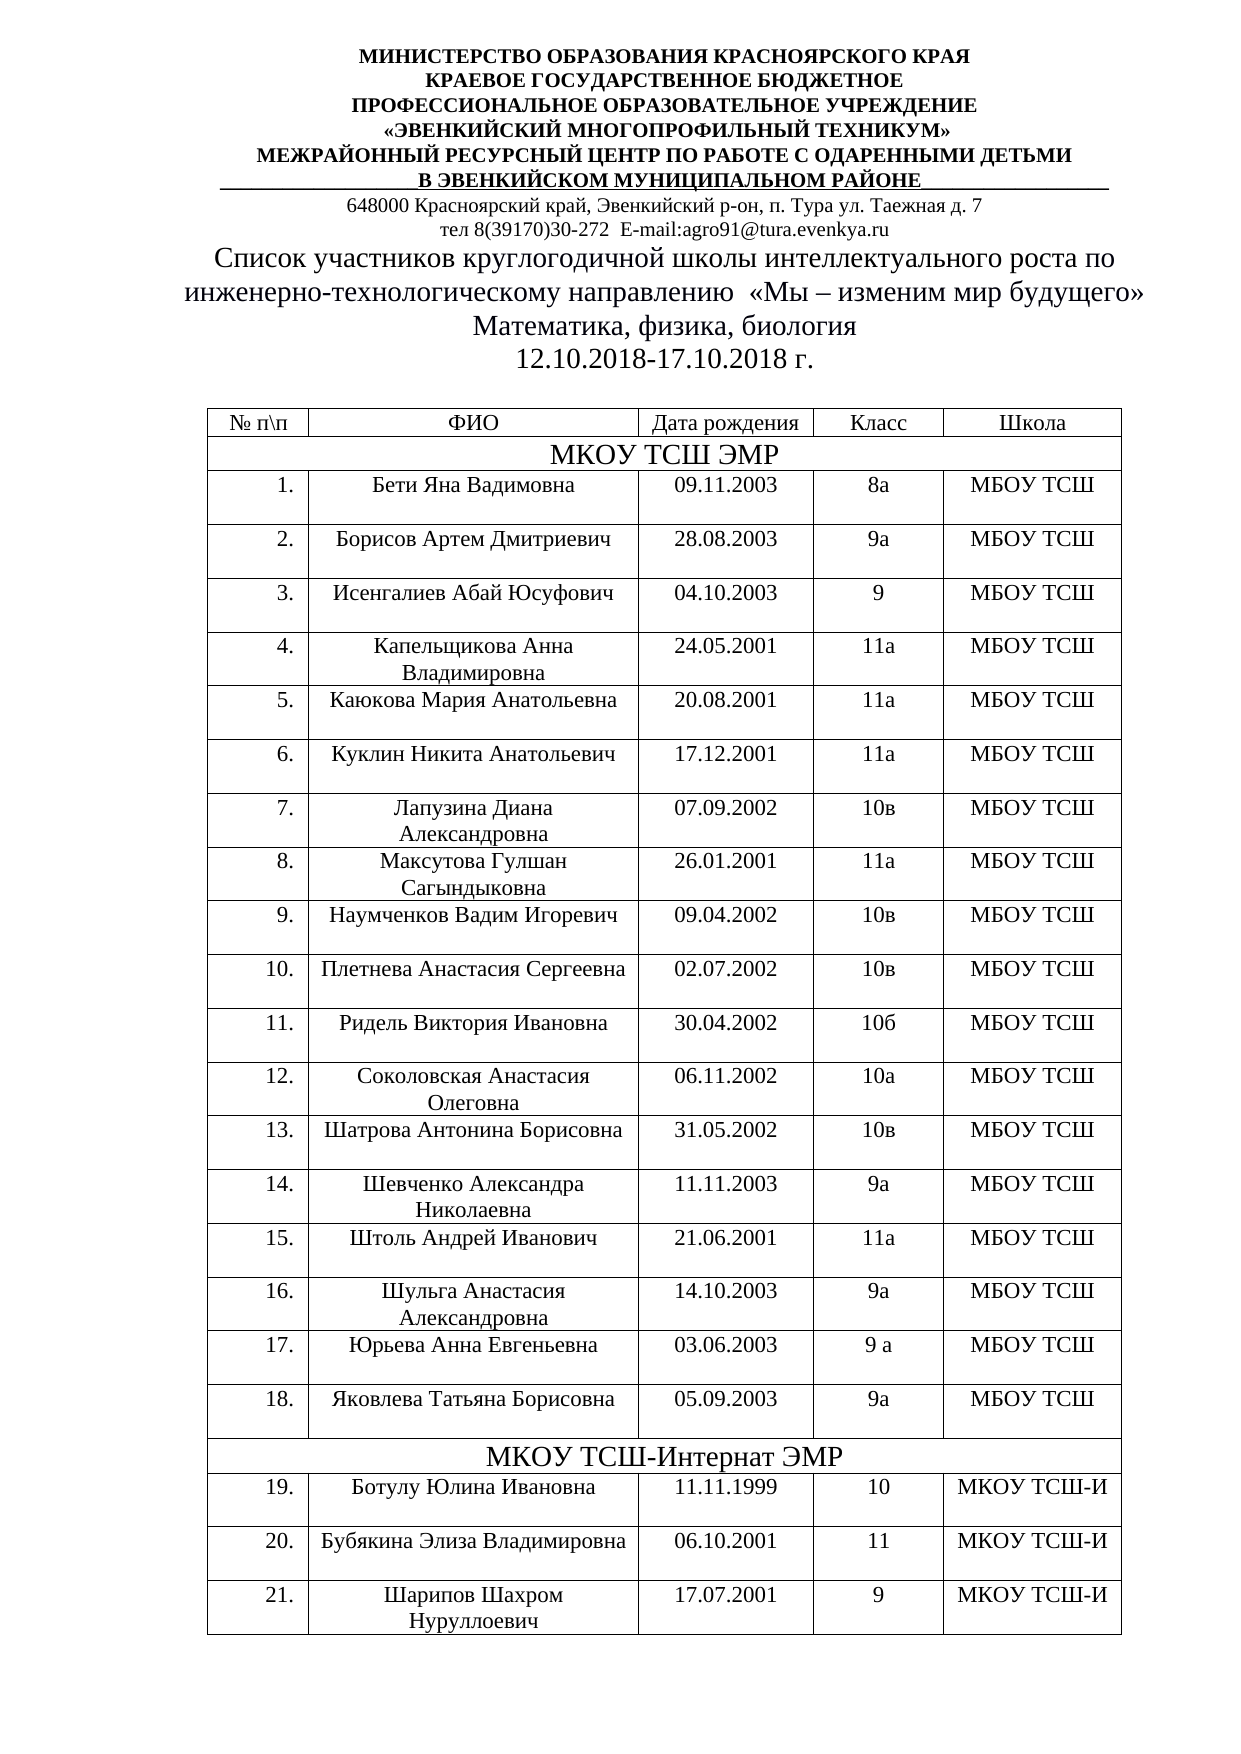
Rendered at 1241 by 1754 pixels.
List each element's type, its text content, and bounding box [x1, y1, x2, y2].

text тел 8(39170)30-272 E-mail:agro91@tura.evenkya.ru [177, 217, 1152, 241]
table_cell 31.05.2002 [639, 1116, 813, 1169]
table_cell МБОУ ТСШ [944, 1385, 1121, 1438]
table_cell 9а [814, 1385, 943, 1438]
table_cell МБОУ ТСШ [944, 471, 1121, 524]
table_header ФИО [309, 409, 638, 436]
text ___________________в Эвенкийском муниципальном районе__________________ [177, 167, 1152, 192]
table_cell 17.12.2001 [639, 740, 813, 793]
table_cell МКОУ ТСШ-И [944, 1527, 1121, 1580]
table_cell МБОУ ТСШ [944, 1224, 1121, 1277]
table_cell Лапузина Диана Александровна [309, 794, 638, 847]
text «ЭВЕНКИЙСКИЙ МНОГОПРОФИЛЬНЫЙ ТЕХНИКУМ» [177, 117, 1152, 142]
table_cell [208, 1474, 308, 1526]
table_cell [208, 740, 308, 793]
table_header № п\п [208, 409, 308, 436]
table_cell 11а [814, 686, 943, 739]
table_cell МБОУ ТСШ [944, 1170, 1121, 1223]
table_cell 9 [814, 1581, 943, 1634]
table_cell МКОУ ТСШ-Интернат ЭМР [208, 1439, 1121, 1472]
table_cell 03.06.2003 [639, 1331, 813, 1384]
table_cell Куклин Никита Анатольевич [309, 740, 638, 793]
table_cell Штоль Андрей Иванович [309, 1224, 638, 1277]
table_cell Шарипов Шахром Нуруллоевич [309, 1581, 638, 1634]
table_cell [208, 471, 308, 524]
table_cell 11.11.1999 [639, 1474, 813, 1526]
table_cell Шатрова Антонина Борисовна [309, 1116, 638, 1169]
table_cell МБОУ ТСШ [944, 1009, 1121, 1062]
table_cell 8а [814, 471, 943, 524]
text 12.10.2018-17.10.2018 г. [177, 341, 1152, 375]
table_cell Ботулу Юлина Ивановна [309, 1474, 638, 1526]
text ПРОФЕССИОНАЛЬНОЕ ОБРАЗОВАТЕЛЬНОЕ УЧРЕЖДЕНИЕ [177, 92, 1152, 117]
table_cell [208, 1009, 308, 1062]
table_cell 20.08.2001 [639, 686, 813, 739]
table_cell Капельщикова Анна Владимировна [309, 633, 638, 685]
table_cell МБОУ ТСШ [944, 579, 1121, 632]
table_cell 11а [814, 740, 943, 793]
table_cell [208, 1331, 308, 1384]
table_header Дата рождения [639, 409, 813, 436]
table_cell Исенгалиев Абай Юсуфович [309, 579, 638, 632]
table_cell МБОУ ТСШ [944, 686, 1121, 739]
text КРАЕВОЕ ГОСУДАРСТВЕННОЕ БЮДЖЕТНОЕ [177, 68, 1152, 92]
table_cell МБОУ ТСШ [944, 633, 1121, 685]
table_cell 17.07.2001 [639, 1581, 813, 1634]
table_cell 9а [814, 1170, 943, 1223]
table_cell 26.01.2001 [639, 848, 813, 900]
table_cell [208, 794, 308, 847]
table_cell [208, 1581, 308, 1634]
table_cell МБОУ ТСШ [944, 794, 1121, 847]
table_cell 9 [814, 579, 943, 632]
table_cell 04.10.2003 [639, 579, 813, 632]
table_cell 24.05.2001 [639, 633, 813, 685]
table_cell [208, 633, 308, 685]
table_cell 9 а [814, 1331, 943, 1384]
table_cell 06.11.2002 [639, 1063, 813, 1115]
table_cell Плетнева Анастасия Сергеевна [309, 955, 638, 1008]
table_cell Каюкова Мария Анатольевна [309, 686, 638, 739]
text 648000 Красноярский край, Эвенкийский р-он, п. Тура ул. Таежная д. 7 [177, 192, 1152, 217]
table_cell 9а [814, 1278, 943, 1330]
table_cell [208, 1385, 308, 1438]
table_cell [208, 686, 308, 739]
table_header Школа [944, 409, 1121, 436]
table_cell Юрьева Анна Евгеньевна [309, 1331, 638, 1384]
table_cell [208, 1527, 308, 1580]
table_cell 14.10.2003 [639, 1278, 813, 1330]
table_cell [208, 1278, 308, 1330]
table_cell 10 [814, 1474, 943, 1526]
table_cell 30.04.2002 [639, 1009, 813, 1062]
table_cell Шевченко Александра Николаевна [309, 1170, 638, 1223]
table_cell [208, 1224, 308, 1277]
table_cell МБОУ ТСШ [944, 525, 1121, 578]
table_cell [208, 848, 308, 900]
table_cell Бубякина Элиза Владимировна [309, 1527, 638, 1580]
table_cell Максутова Гулшан Сагындыковна [309, 848, 638, 900]
table_cell 10в [814, 901, 943, 954]
table_cell 11а [814, 848, 943, 900]
table_cell Ридель Виктория Ивановна [309, 1009, 638, 1062]
text министерство образования красноярского края [177, 44, 1152, 68]
table_cell Борисов Артем Дмитриевич [309, 525, 638, 578]
table_cell 9а [814, 525, 943, 578]
table_header Класс [814, 409, 943, 436]
table_cell Шульга Анастасия Александровна [309, 1278, 638, 1330]
table_cell [208, 1116, 308, 1169]
text Список участников круглогодичной школы интеллектуального роста по инженерно-технологическому направлению «Мы – изменим мир будущего» [177, 241, 1152, 308]
table_cell МБОУ ТСШ [944, 901, 1121, 954]
table_cell [208, 1063, 308, 1115]
table_cell 10а [814, 1063, 943, 1115]
table_cell 10в [814, 794, 943, 847]
table_cell МБОУ ТСШ [944, 1116, 1121, 1169]
table_cell МБОУ ТСШ [944, 740, 1121, 793]
table_cell МБОУ ТСШ [944, 848, 1121, 900]
table_cell [208, 1170, 308, 1223]
table_cell МКОУ ТСШ-И [944, 1474, 1121, 1526]
table_cell 11 [814, 1527, 943, 1580]
table_cell 09.04.2002 [639, 901, 813, 954]
table_cell [208, 901, 308, 954]
table_cell 11а [814, 633, 943, 685]
table_cell [208, 579, 308, 632]
table_cell МБОУ ТСШ [944, 1331, 1121, 1384]
table_cell 10б [814, 1009, 943, 1062]
table_cell Яковлева Татьяна Борисовна [309, 1385, 638, 1438]
table_cell 10в [814, 1116, 943, 1169]
table_cell 02.07.2002 [639, 955, 813, 1008]
table_cell МБОУ ТСШ [944, 1278, 1121, 1330]
table_cell [208, 525, 308, 578]
text Математика, физика, биология [177, 308, 1152, 341]
table_cell МБОУ ТСШ [944, 955, 1121, 1008]
table_cell 07.09.2002 [639, 794, 813, 847]
table_cell 11а [814, 1224, 943, 1277]
table_cell МКОУ ТСШ ЭМР [208, 437, 1121, 470]
table_cell МБОУ ТСШ [944, 1063, 1121, 1115]
table_cell [208, 955, 308, 1008]
text межрайонный ресурсный центр по работе с одаренными детьми [177, 142, 1152, 167]
table_cell 10в [814, 955, 943, 1008]
table_cell 06.10.2001 [639, 1527, 813, 1580]
table_cell 28.08.2003 [639, 525, 813, 578]
table_cell 05.09.2003 [639, 1385, 813, 1438]
table_cell 11.11.2003 [639, 1170, 813, 1223]
table_cell МКОУ ТСШ-И [944, 1581, 1121, 1634]
table_cell Бети Яна Вадимовна [309, 471, 638, 524]
table_cell Соколовская Анастасия Олеговна [309, 1063, 638, 1115]
table_cell 09.11.2003 [639, 471, 813, 524]
table_cell 21.06.2001 [639, 1224, 813, 1277]
table_cell Наумченков Вадим Игоревич [309, 901, 638, 954]
